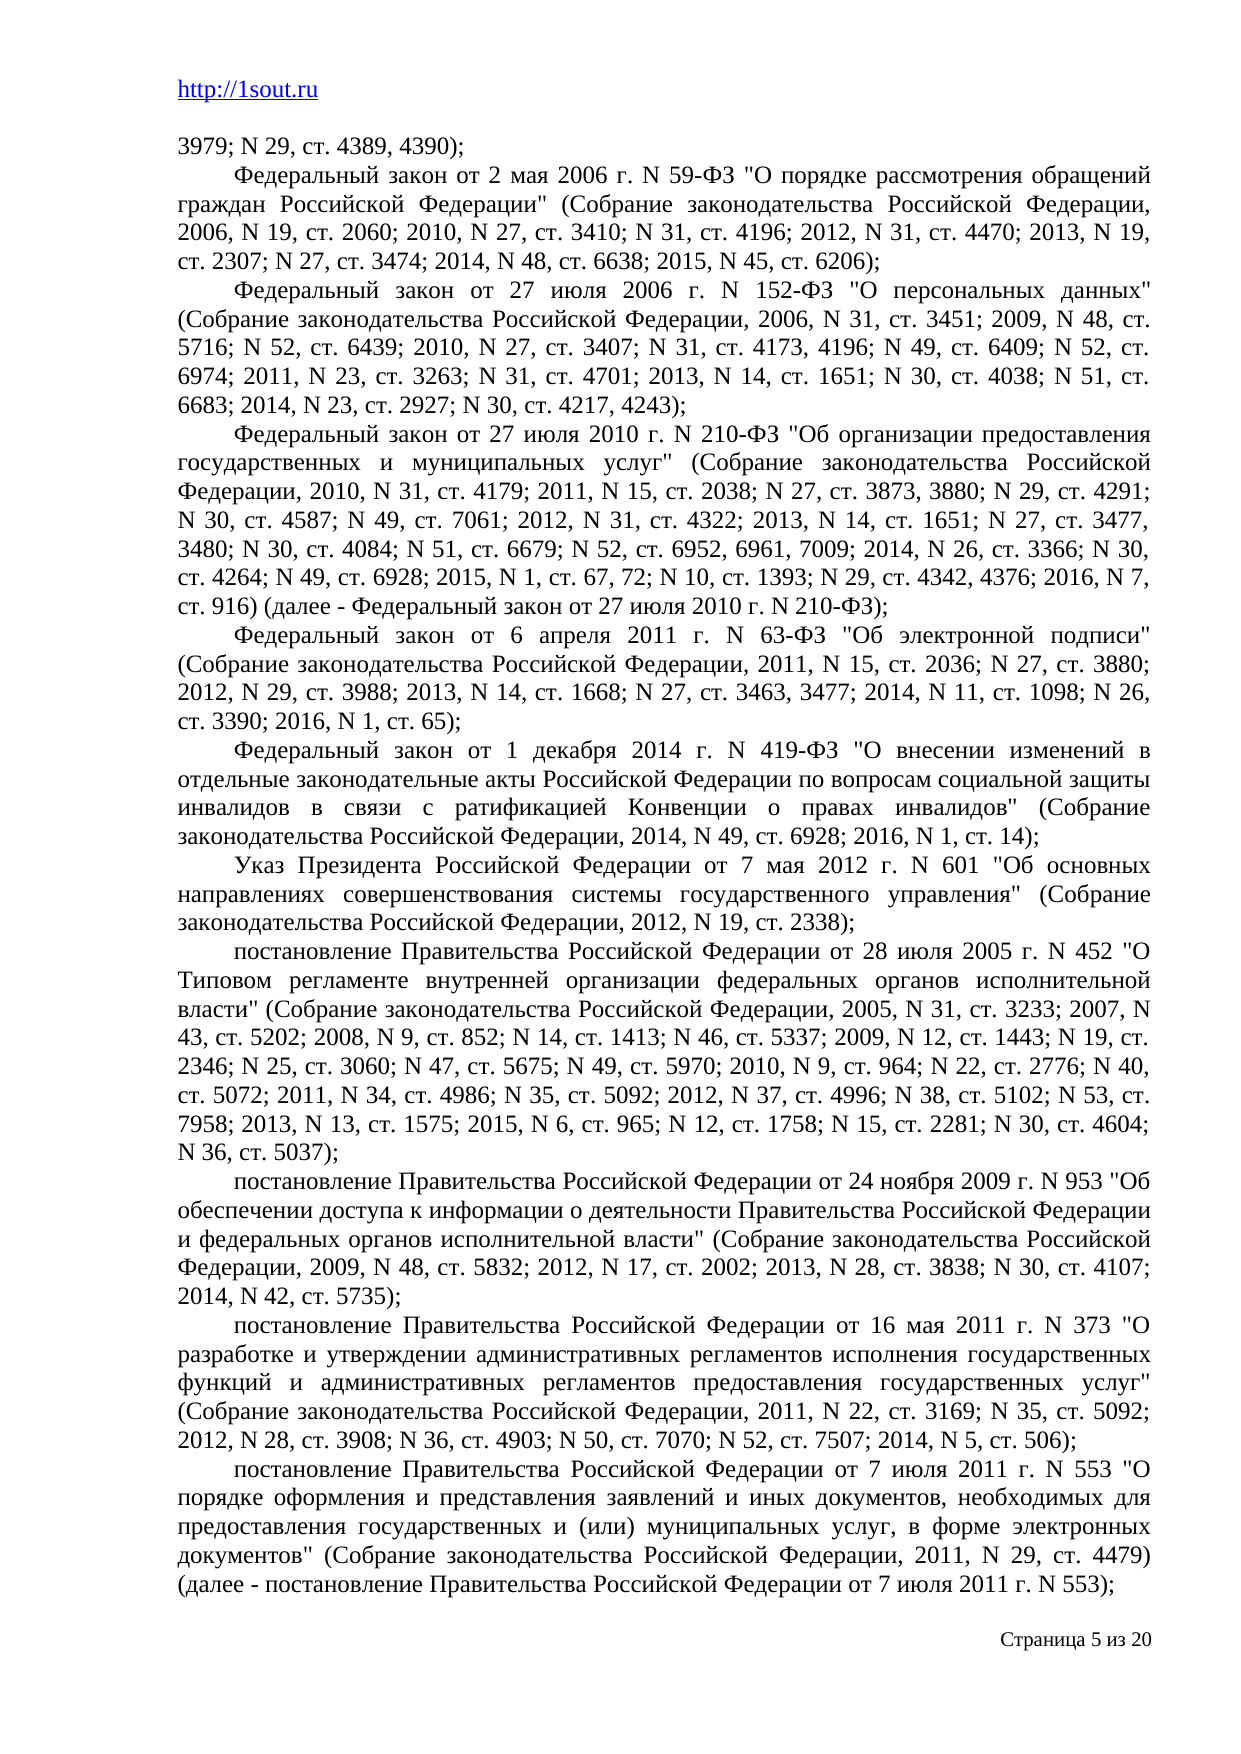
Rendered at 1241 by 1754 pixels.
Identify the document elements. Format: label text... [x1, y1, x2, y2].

text постановление Правительства Российской Федерации от 28 июля 2005 г. N 452 "О Типовом регламенте внутренней организации федеральных органов исполнительной власти" (Собрание законодательства Российской Федерации, 2005, N 31, ст. 3233; 2007, N 43, ст. 5202; 2008, N 9, ст. 852; N 14, ст. 1413; N 46, ст. 5337; 2009, N 12, ст. 1443; N 19, ст. 2346; N 25, ст. 3060; N 47, ст. 5675; N 49, ст. 5970; 2010, N 9, ст. 964; N 22, ст. 2776; N 40, ст. 5072; 2011, N 34, ст. 4986; N 35, ст. 5092; 2012, N 37, ст. 4996; N 38, ст. 5102; N 53, ст. 7958; 2013, N 13, ст. 1575; 2015, N 6, ст. 965; N 12, ст. 1758; N 15, ст. 2281; N 30, ст. 4604; N 36, ст. 5037); [177, 936, 1152, 1166]
text Федеральный закон от 2 мая 2006 г. N 59-ФЗ "О порядке рассмотрения обращений граждан Российской Федерации" (Собрание законодательства Российской Федерации, 2006, N 19, ст. 2060; 2010, N 27, ст. 3410; N 31, ст. 4196; 2012, N 31, ст. 4470; 2013, N 19, ст. 2307; N 27, ст. 3474; 2014, N 48, ст. 6638; 2015, N 45, ст. 6206); [177, 160, 1152, 275]
text Федеральный закон от 6 апреля 2011 г. N 63-ФЗ "Об электронной подписи" (Собрание законодательства Российской Федерации, 2011, N 15, ст. 2036; N 27, ст. 3880; 2012, N 29, ст. 3988; 2013, N 14, ст. 1668; N 27, ст. 3463, 3477; 2014, N 11, ст. 1098; N 26, ст. 3390; 2016, N 1, ст. 65); [177, 620, 1152, 735]
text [177, 131, 1152, 160]
text постановление Правительства Российской Федерации от 7 июля 2011 г. N 553 "О порядке оформления и представления заявлений и иных документов, необходимых для предоставления государственных и (или) муниципальных услуг, в форме электронных документов" (Собрание законодательства Российской Федерации, 2011, N 29, ст. 4479) (далее - постановление Правительства Российской Федерации от 7 июля 2011 г. N 553); [177, 1454, 1152, 1597]
text постановление Правительства Российской Федерации от 16 мая 2011 г. N 373 "О разработке и утверждении административных регламентов исполнения государственных функций и административных регламентов предоставления государственных услуг" (Собрание законодательства Российской Федерации, 2011, N 22, ст. 3169; N 35, ст. 5092; 2012, N 28, ст. 3908; N 36, ст. 4903; N 50, ст. 7070; N 52, ст. 7507; 2014, N 5, ст. 506); [177, 1310, 1152, 1454]
text постановление Правительства Российской Федерации от 24 ноября 2009 г. N 953 "Об обеспечении доступа к информации о деятельности Правительства Российской Федерации и федеральных органов исполнительной власти" (Собрание законодательства Российской Федерации, 2009, N 48, ст. 5832; 2012, N 17, ст. 2002; 2013, N 28, ст. 3838; N 30, ст. 4107; 2014, N 42, ст. 5735); [177, 1166, 1152, 1310]
text Указ Президента Российской Федерации от 7 мая 2012 г. N 601 "Об основных направлениях совершенствования системы государственного управления" (Собрание законодательства Российской Федерации, 2012, N 19, ст. 2338); [177, 850, 1152, 936]
text Федеральный закон от 27 июля 2006 г. N 152-ФЗ "О персональных данных" (Собрание законодательства Российской Федерации, 2006, N 31, ст. 3451; 2009, N 48, ст. 5716; N 52, ст. 6439; 2010, N 27, ст. 3407; N 31, ст. 4173, 4196; N 49, ст. 6409; N 52, ст. 6974; 2011, N 23, ст. 3263; N 31, ст. 4701; 2013, N 14, ст. 1651; N 30, ст. 4038; N 51, ст. 6683; 2014, N 23, ст. 2927; N 30, ст. 4217, 4243); [177, 275, 1152, 419]
text Федеральный закон от 27 июля 2010 г. N 210-ФЗ "Об организации предоставления государственных и муниципальных услуг" (Собрание законодательства Российской Федерации, 2010, N 31, ст. 4179; 2011, N 15, ст. 2038; N 27, ст. 3873, 3880; N 29, ст. 4291; N 30, ст. 4587; N 49, ст. 7061; 2012, N 31, ст. 4322; 2013, N 14, ст. 1651; N 27, ст. 3477, 3480; N 30, ст. 4084; N 51, ст. 6679; N 52, ст. 6952, 6961, 7009; 2014, N 26, ст. 3366; N 30, ст. 4264; N 49, ст. 6928; 2015, N 1, ст. 67, 72; N 10, ст. 1393; N 29, ст. 4342, 4376; 2016, N 7, ст. 916) (далее - Федеральный закон от 27 июля 2010 г. N 210-ФЗ); [177, 419, 1152, 620]
text Федеральный закон от 1 декабря 2014 г. N 419-ФЗ "О внесении изменений в отдельные законодательные акты Российской Федерации по вопросам социальной защиты инвалидов в связи с ратификацией Конвенции о правах инвалидов" (Собрание законодательства Российской Федерации, 2014, N 49, ст. 6928; 2016, N 1, ст. 14); [177, 735, 1152, 850]
